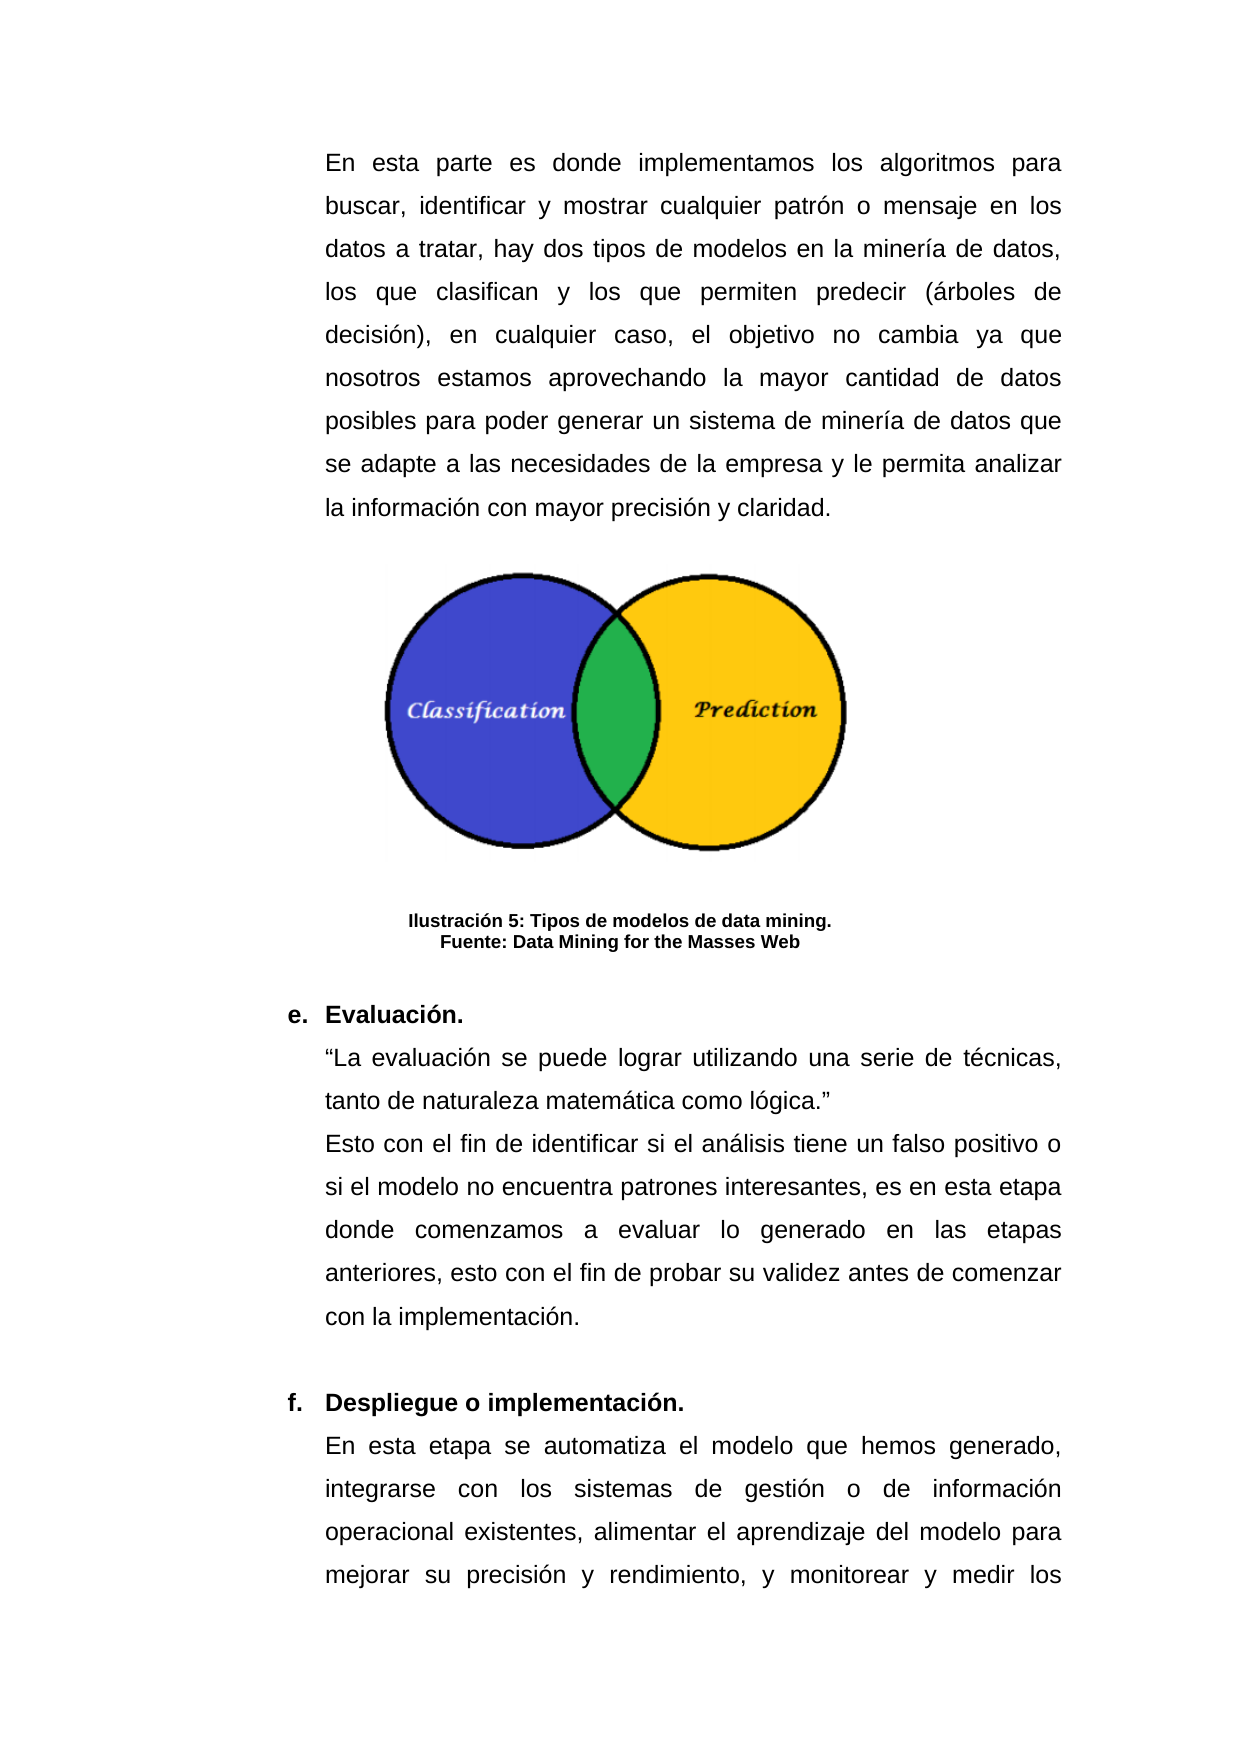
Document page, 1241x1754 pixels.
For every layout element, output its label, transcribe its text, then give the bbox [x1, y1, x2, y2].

picture [338, 552, 903, 879]
list Evaluación. [287, 999, 1063, 1028]
list “La evaluación se puede lograr utilizando una serie de técnicas, tanto de naturaleza matemática como lógica.” [325, 1043, 1063, 1114]
list Esto con el fin de identificar si el análisis tiene un falso positivo o si el modelo no encuentra patrones interesantes, es en esta etapa donde comenzamos a evaluar lo generado en las etapas anteriores, esto con el fin de probar su validez antes de comenzar con la implementación. [325, 1129, 1063, 1330]
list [325, 1431, 1063, 1589]
list En esta parte es donde implementamos los algoritmos para buscar, identificar y mostrar cualquier patrón o mensaje en los datos a tratar, hay dos tipos de modelos en la minería de datos, los que clasifican y los que permiten predecir (árboles de decisión), en cualquier caso, el objetivo no cambia ya que nosotros estamos aprovechando la mayor cantidad de datos posibles para poder generar un sistema de minería de datos que se adapte a las necesidades de la empresa y le permita analizar la información con mayor precisión y claridad. [325, 148, 1063, 521]
text Fuente: Data Mining for the Masses Web [177, 931, 1063, 953]
text Ilustración 5: Tipos de modelos de data mining. [177, 909, 1063, 931]
list Despliegue o implementación. [287, 1388, 1063, 1416]
